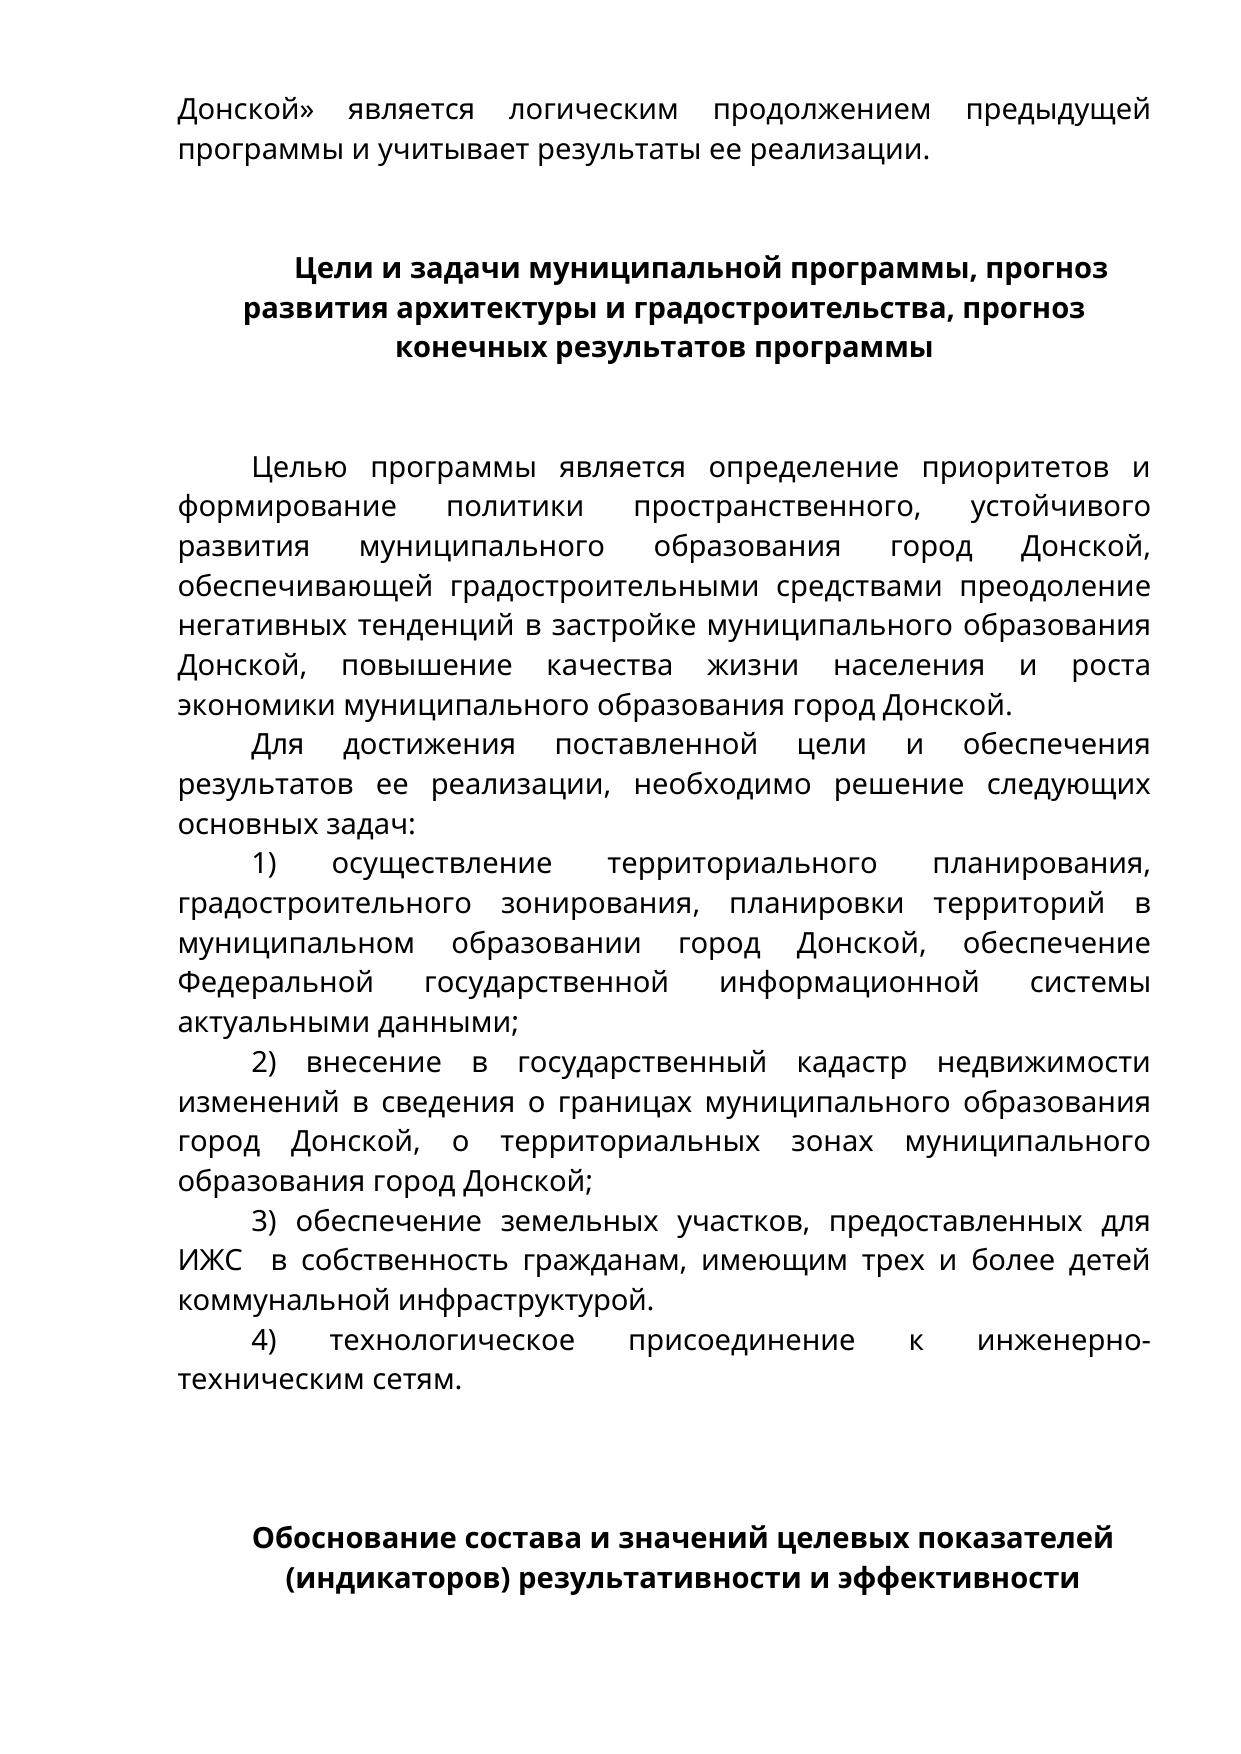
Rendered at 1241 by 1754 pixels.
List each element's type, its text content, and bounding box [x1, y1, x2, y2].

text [177, 89, 1152, 168]
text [215, 1517, 1152, 1597]
text Целью программы является определение приоритетов и формирование политики пространственного, устойчивого развития муниципального образования город Донской, обеспечивающей градостроительными средствами преодоление негативных тенденций в застройке муниципального образования Донской, повышение качества жизни населения и роста экономики муниципального образования город Донской. [177, 446, 1152, 724]
text 3) обеспечение земельных участков, предоставленных для ИЖС в собственность гражданам, имеющим трех и более детей коммунальной инфраструктурой. [177, 1200, 1152, 1319]
text Для достижения поставленной цели и обеспечения результатов ее реализации, необходимо решение следующих основных задач: [177, 724, 1152, 843]
text Цели и задачи муниципальной программы, прогноз развития архитектуры и градостроительства, прогноз конечных результатов программы [177, 247, 1152, 366]
text 4) технологическое присоединение к инженерно-техническим сетям. [177, 1319, 1152, 1398]
text 1) осуществление территориального планирования, градостроительного зонирования, планировки территорий в муниципальном образовании город Донской, обеспечение Федеральной государственной информационной системы актуальными данными; [177, 843, 1152, 1041]
text 2) внесение в государственный кадастр недвижимости изменений в сведения о границах муниципального образования город Донской, о территориальных зонах муниципального образования город Донской; [177, 1041, 1152, 1200]
